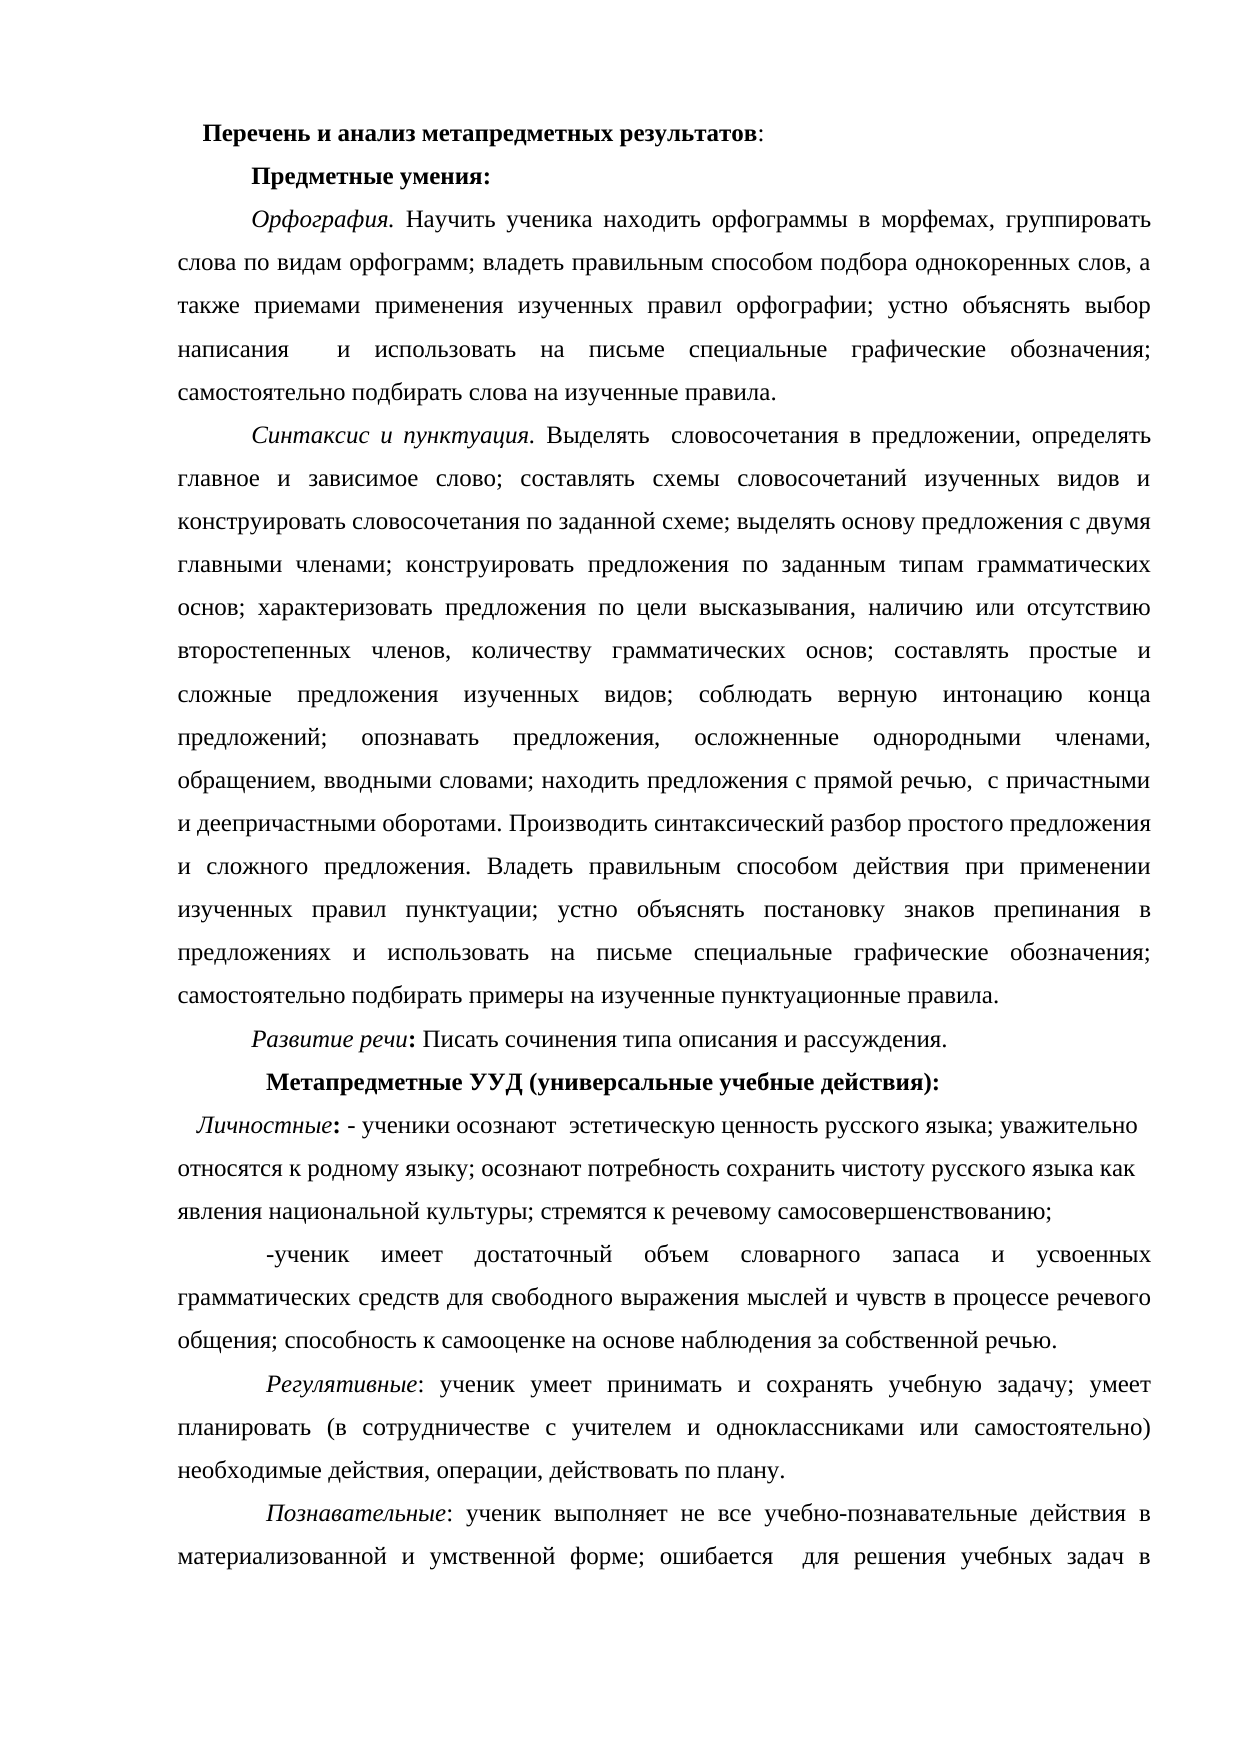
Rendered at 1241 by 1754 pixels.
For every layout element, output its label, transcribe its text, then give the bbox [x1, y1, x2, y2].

text Синтаксис и пунктуация. Выделять словосочетания в предложении, определять главное и зависимое слово; составлять схемы словосочетаний изученных видов и конструировать словосочетания по заданной схеме; выделять основу предложения с двумя главными членами; конструировать предложения по заданным типам грамматических основ; характеризовать предложения по цели высказывания, наличию или отсутствию второстепенных членов, количеству грамматических основ; составлять простые и сложные предложения изученных видов; соблюдать верную интонацию конца предложений; опознавать предложения, осложненные однородными членами, обращением, вводными словами; находить предложения с прямой речью, с причастными и деепричастными оборотами. Производить синтаксический разбор простого предложения и сложного предложения. Владеть правильным способом действия при применении изученных правил пунктуации; устно объяснять постановку знаков препинания в предложениях и использовать на письме специальные графические обозначения; самостоятельно подбирать примеры на изученные пунктуационные правила. [177, 420, 1152, 1009]
text Орфография. Научить ученика находить орфограммы в морфемах, группировать слова по видам орфограмм; владеть правильным способом подбора однокоренных слов, а также приемами применения изученных правил орфографии; устно объяснять выбор написания и использовать на письме специальные графические обозначения; самостоятельно подбирать слова на изученные правила. [177, 204, 1152, 406]
text Регулятивные: ученик умеет принимать и сохранять учебную задачу; умеет планировать (в сотрудничестве с учителем и одноклассниками или самостоятельно) необходимые действия, операции, действовать по плану. [177, 1369, 1152, 1484]
text Предметные умения: [177, 161, 1152, 190]
text -ученик имеет достаточный объем словарного запаса и усвоенных грамматических средств для свободного выражения мыслей и чувств в процессе речевого общения; способность к самооценке на основе наблюдения за собственной речью. [177, 1239, 1152, 1354]
text Перечень и анализ метапредметных результатов: [177, 118, 1152, 147]
text Метапредметные УУД (универсальные учебные действия): [177, 1067, 1152, 1096]
text Личностные: - ученики осознают эстетическую ценность русского языка; уважительно относятся к родному языку; осознают потребность сохранить чистоту русского языка как явления национальной культуры; стремятся к речевому самосовершенствованию; [177, 1110, 1152, 1225]
text Развитие речи: Писать сочинения типа описания и рассуждения. [177, 1024, 1152, 1052]
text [177, 1498, 1152, 1570]
